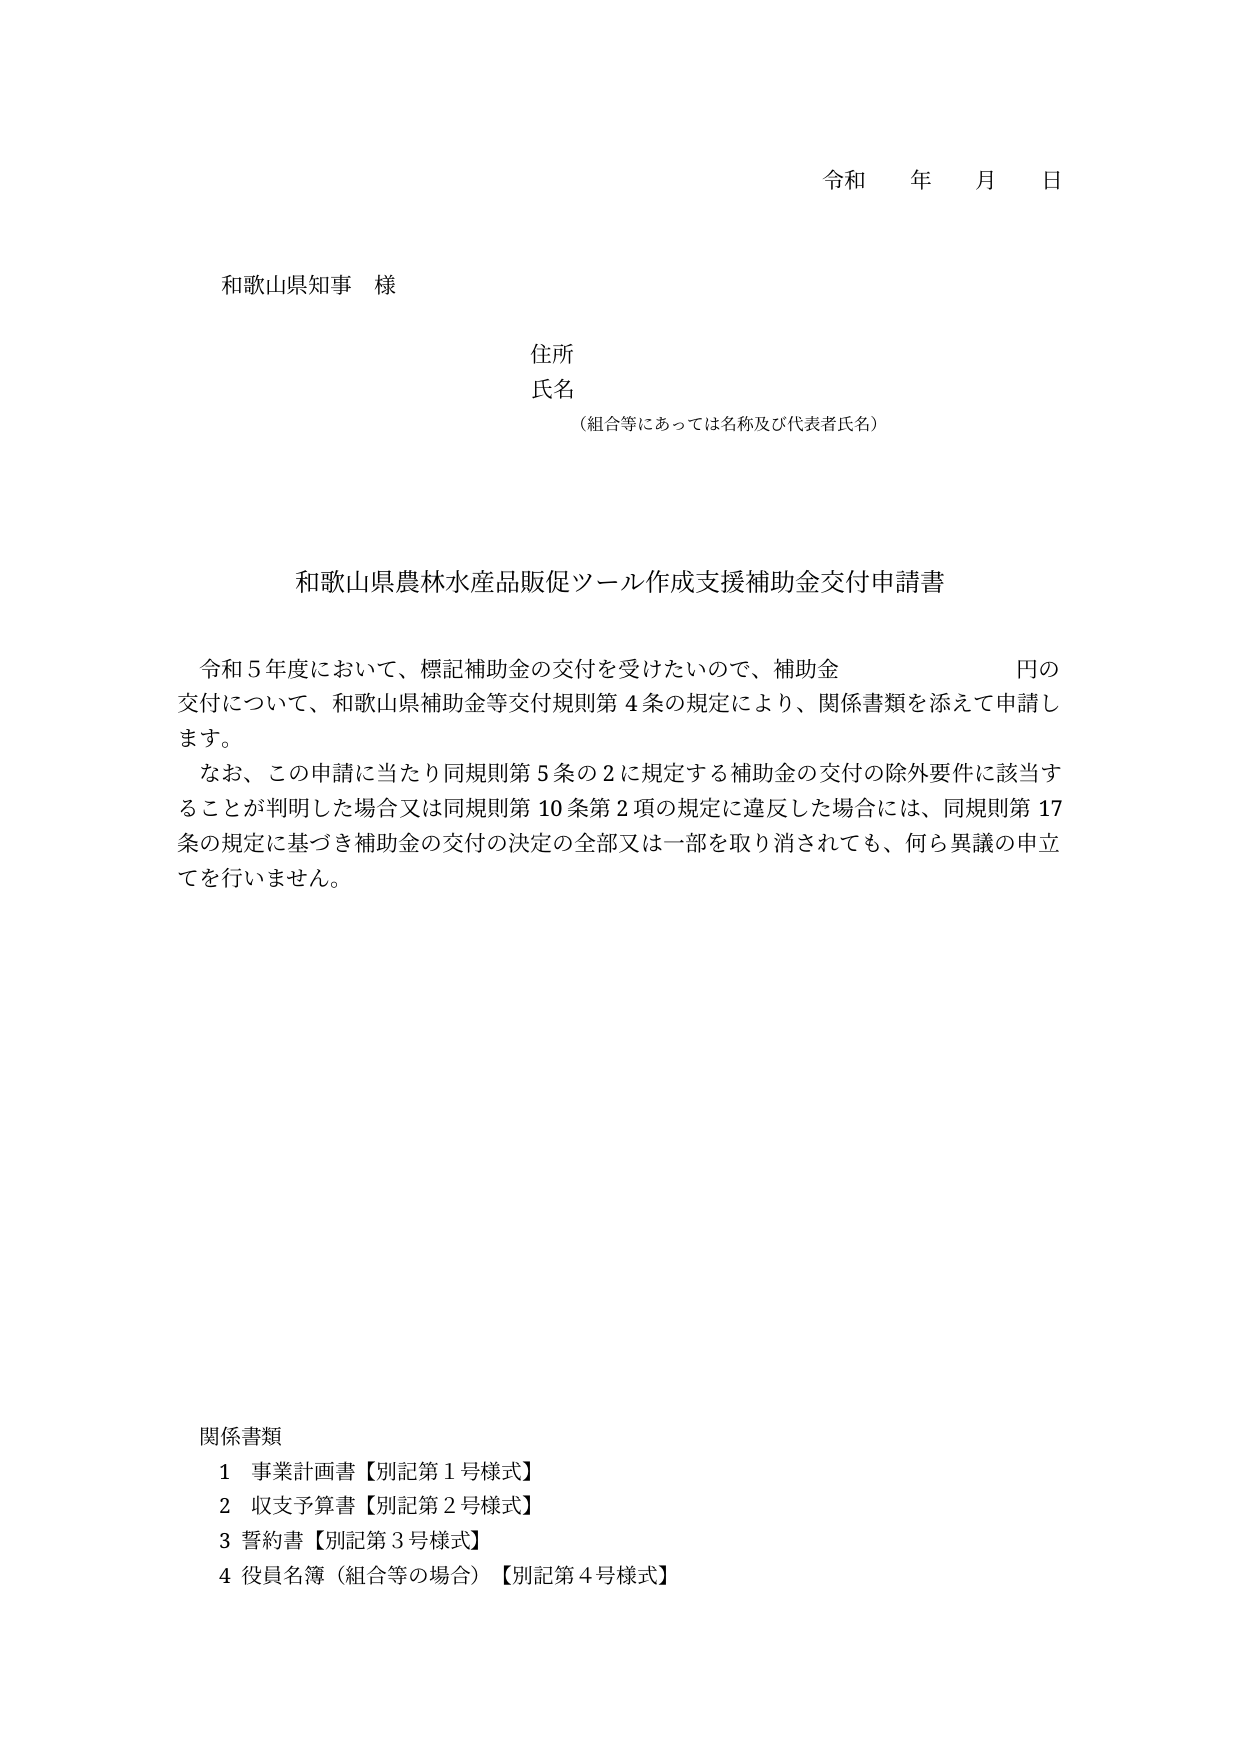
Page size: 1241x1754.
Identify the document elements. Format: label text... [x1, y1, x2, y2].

text 1 事業計画書【別記第１号様式】 [177, 1453, 1063, 1488]
text 4 役員名簿（組合等の場合）【別記第４号様式】 [177, 1557, 1063, 1592]
text 令和５年度において、標記補助金の交付を受けたいので、補助金 円の交付について、和歌山県補助金等交付規則第4条の規定により、関係書類を添えて申請します。 [177, 650, 1063, 755]
text 令和 年 月 日 [177, 162, 1063, 196]
text なお、この申請に当たり同規則第5条の2に規定する補助金の交付の除外要件に該当することが判明した場合又は同規則第10条第2項の規定に違反した場合には、同規則第17条の規定に基づき補助金の交付の決定の全部又は一部を取り消されても、何ら異議の申立てを行いません。 [177, 755, 1063, 894]
text 和歌山県知事 様 [177, 266, 1063, 301]
text 3 誓約書【別記第３号様式】 [177, 1522, 1063, 1557]
text 関係書類 [177, 1418, 1063, 1453]
text 住所 [530, 336, 1049, 371]
text （組合等にあっては名称及び代表者氏名） [553, 406, 1063, 441]
text 氏名 [532, 371, 1063, 406]
text 2 収支予算書【別記第２号様式】 [177, 1488, 1063, 1522]
text 和歌山県農林水産品販促ツール作成支援補助金交付申請書 [177, 545, 1063, 615]
